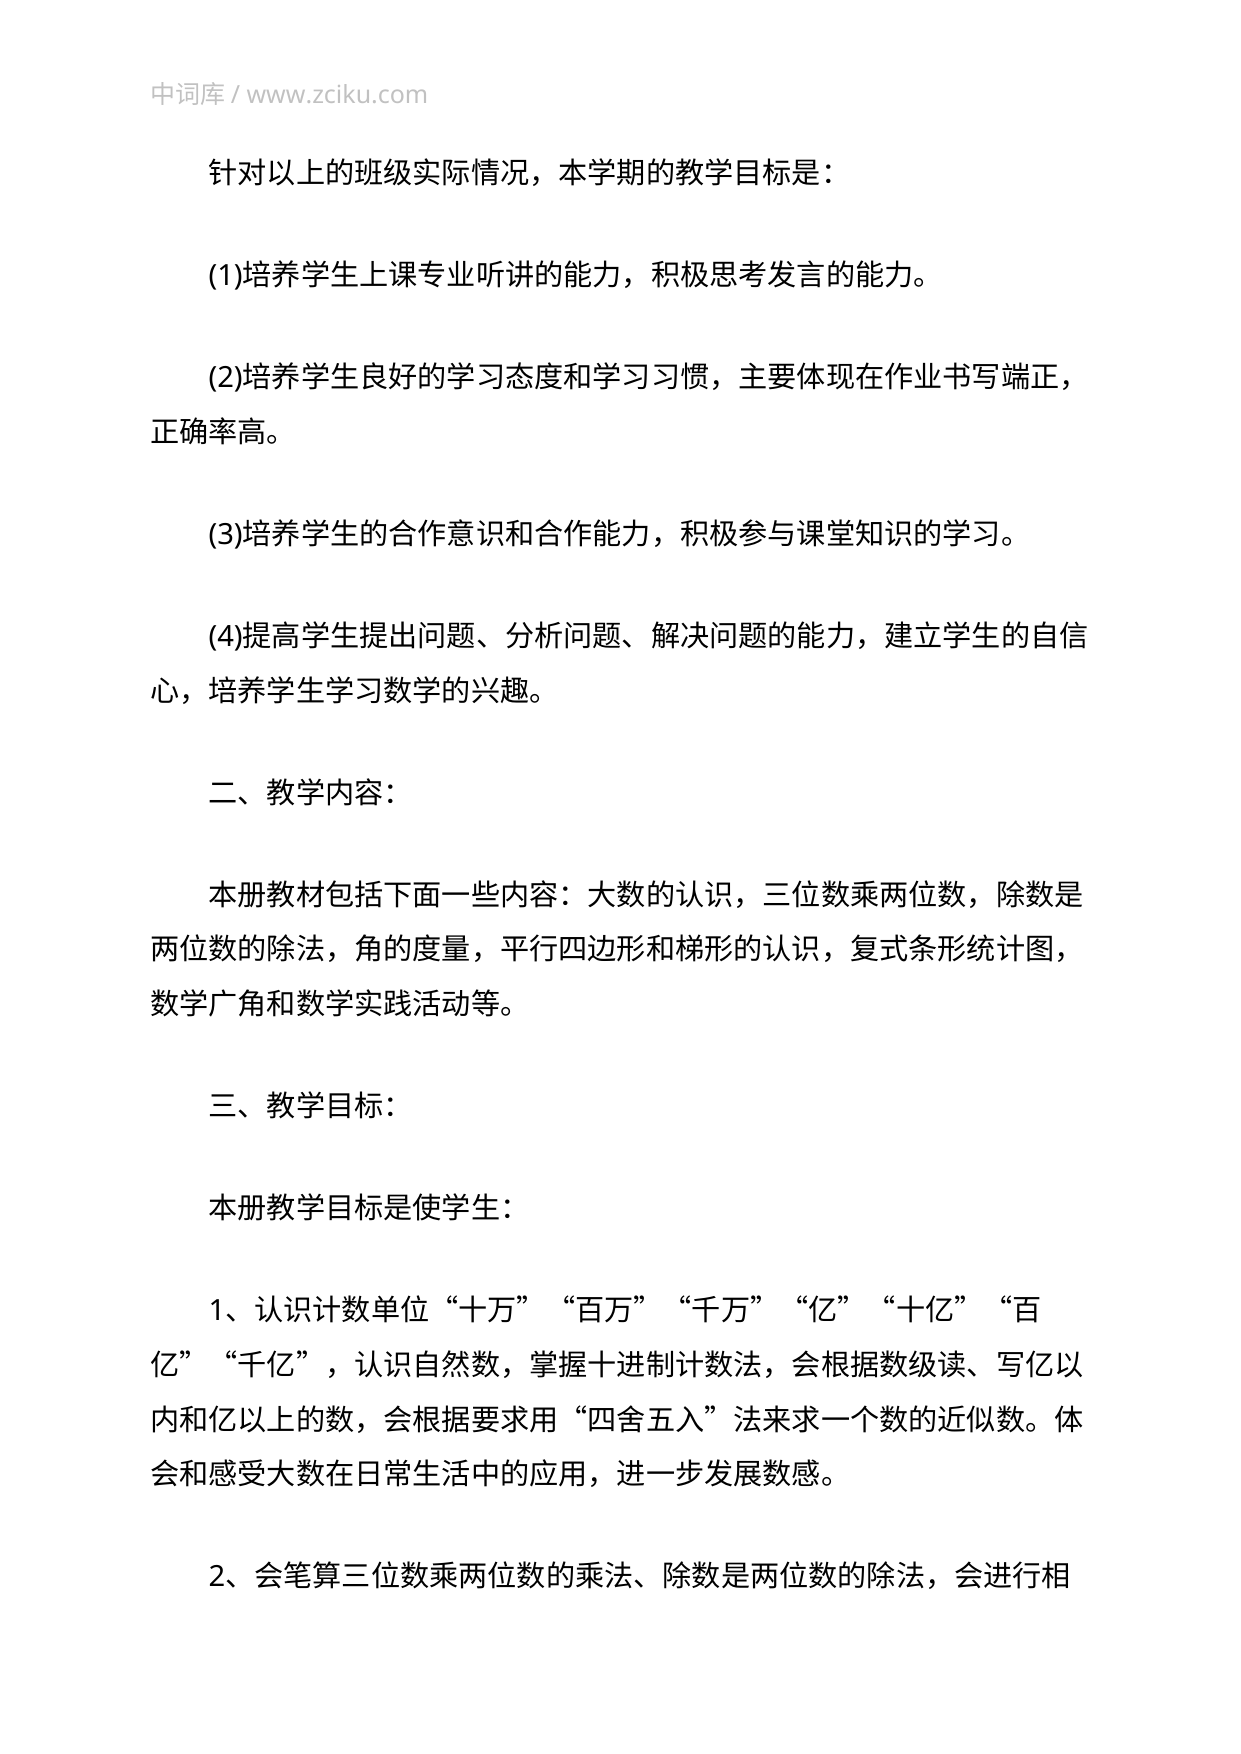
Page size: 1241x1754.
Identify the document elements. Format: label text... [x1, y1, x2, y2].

text (3)培养学生的合作意识和合作能力，积极参与课堂知识的学习。 [150, 511, 1090, 553]
text (4)提高学生提出问题、分析问题、解决问题的能力，建立学生的自信心，培养学生学习数学的兴趣。 [150, 612, 1090, 710]
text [150, 1553, 1090, 1595]
text 1、认识计数单位“十万”“百万”“千万”“亿”“十亿”“百亿”“千亿”，认识自然数，掌握十进制计数法，会根据数级读、写亿以内和亿以上的数，会根据要求用“四舍五入”法来求一个数的近似数。体会和感受大数在日常生活中的应用，进一步发展数感。 [150, 1286, 1090, 1493]
text 针对以上的班级实际情况，本学期的教学目标是： [150, 150, 1090, 192]
text (2)培养学生良好的学习态度和学习习惯，主要体现在作业书写端正，正确率高。 [150, 354, 1090, 451]
text (1)培养学生上课专业听讲的能力，积极思考发言的能力。 [150, 252, 1090, 294]
text 三、教学目标： [150, 1083, 1090, 1125]
text 本册教学目标是使学生： [150, 1184, 1090, 1227]
text 本册教材包括下面一些内容：大数的认识，三位数乘两位数，除数是两位数的除法，角的度量，平行四边形和梯形的认识，复式条形统计图，数学广角和数学实践活动等。 [150, 871, 1090, 1023]
text 二、教学内容： [150, 769, 1090, 812]
